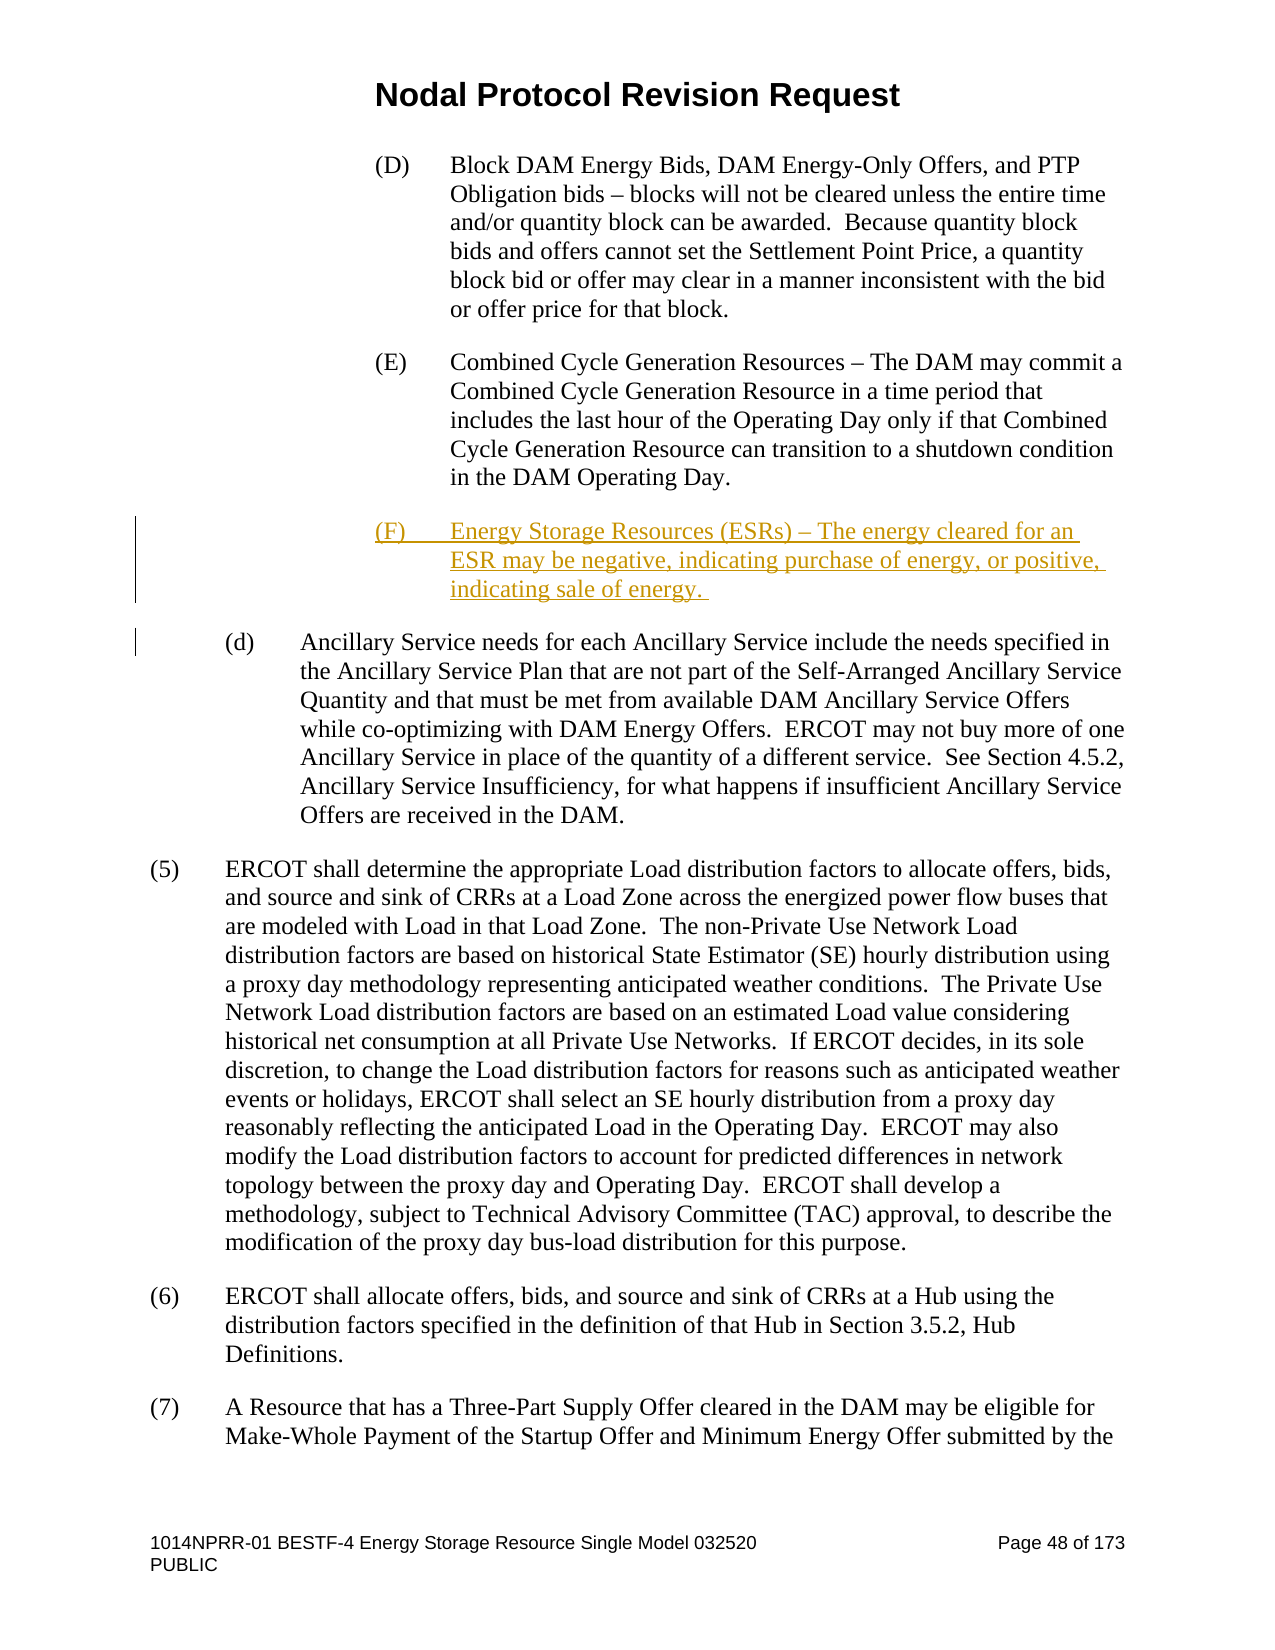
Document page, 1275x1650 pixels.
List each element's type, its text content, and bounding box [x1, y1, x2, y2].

list (d) Ancillary Service needs for each Ancillary Service include the needs specified in the Ancillary Service Plan that are not part of the Self-Arranged Ancillary Service Quantity and that must be met from available DAM Ancillary Service Offers while co-optimizing with DAM Energy Offers. ERCOT may not buy more of one Ancillary Service in place of the quantity of a different service. See Section 4.5.2, Ancillary Service Insufficiency, for what happens if insufficient Ancillary Service Offers are received in the DAM. [225, 627, 1125, 829]
list (E) Combined Cycle Generation Resources – The DAM may commit a Combined Cycle Generation Resource in a time period that includes the last hour of the Operating Day only if that Combined Cycle Generation Resource can transition to a shutdown condition in the DAM Operating Day. [375, 347, 1125, 491]
list (D) Block DAM Energy Bids, DAM Energy-Only Offers, and PTP Obligation bids – blocks will not be cleared unless the entire time and/or quantity block can be awarded. Because quantity block bids and offers cannot set the Settlement Point Price, a quantity block bid or offer may clear in a manner inconsistent with the bid or offer price for that block. [375, 150, 1125, 322]
text (5) ERCOT shall determine the appropriate Load distribution factors to allocate offers, bids, and source and sink of CRRs at a Load Zone across the energized power flow buses that are modeled with Load in that Load Zone. The non-Private Use Network Load distribution factors are based on historical State Estimator (SE) hourly distribution using a proxy day methodology representing anticipated weather conditions. The Private Use Network Load distribution factors are based on an estimated Load value considering historical net consumption at all Private Use Networks. If ERCOT decides, in its sole discretion, to change the Load distribution factors for reasons such as anticipated weather events or holidays, ERCOT shall select an SE hourly distribution from a proxy day reasonably reflecting the anticipated Load in the Operating Day. ERCOT may also modify the Load distribution factors to account for predicted differences in network topology between the proxy day and Operating Day. ERCOT shall develop a methodology, subject to Technical Advisory Committee (TAC) approval, to describe the modification of the proxy day bus-load distribution for this purpose. [150, 854, 1125, 1256]
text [150, 1392, 1125, 1450]
text (6) ERCOT shall allocate offers, bids, and source and sink of CRRs at a Hub using the distribution factors specified in the definition of that Hub in Section 3.5.2, Hub Definitions. [150, 1281, 1125, 1367]
